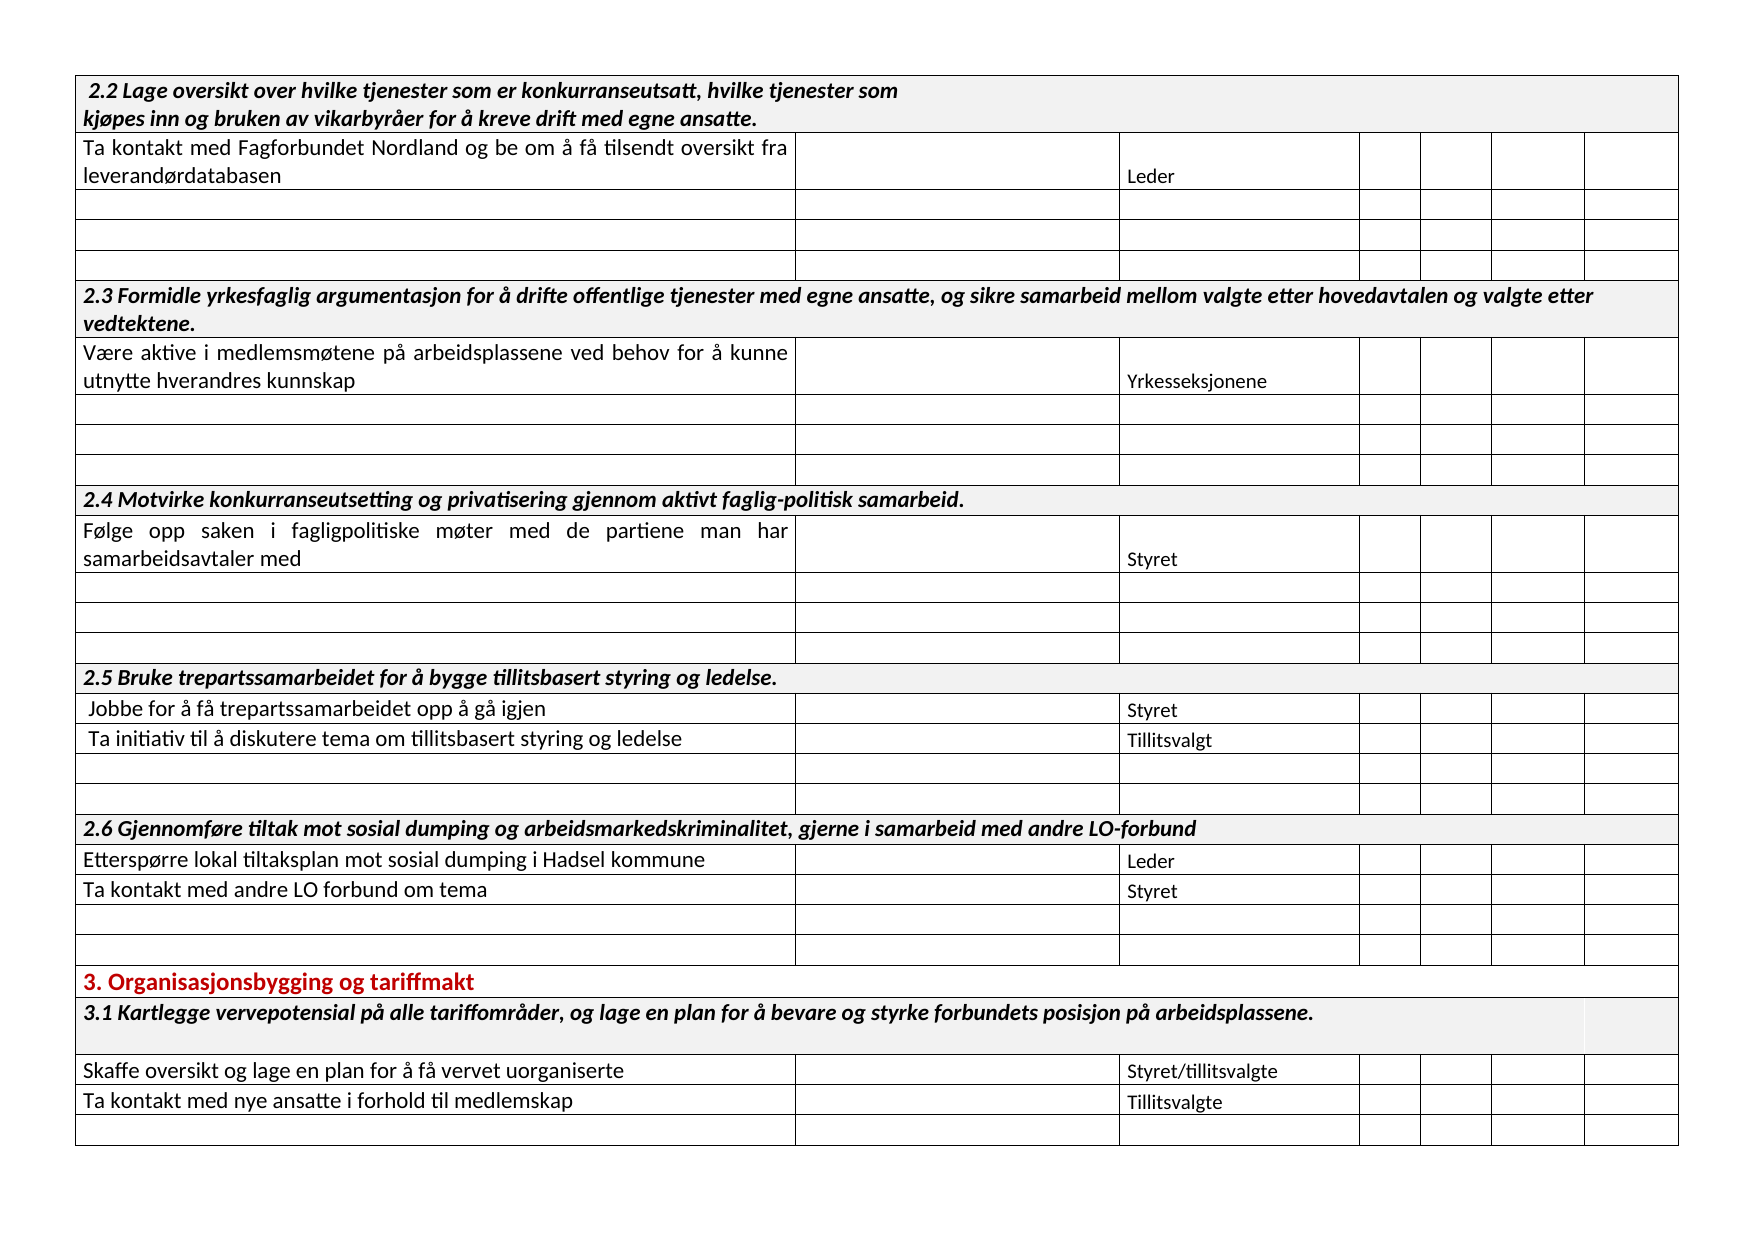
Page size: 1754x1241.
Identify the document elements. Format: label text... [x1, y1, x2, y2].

table_cell [796, 724, 1119, 753]
table_cell [76, 220, 795, 249]
table_cell [1120, 455, 1359, 484]
table_cell [1360, 1115, 1420, 1144]
table_cell [1360, 875, 1420, 904]
table_cell [1585, 724, 1678, 753]
table_cell [1585, 220, 1678, 249]
table_cell [1585, 633, 1678, 662]
table_cell [1120, 1115, 1359, 1144]
table_cell [1421, 966, 1491, 997]
table_cell [796, 425, 1119, 454]
table_cell [1360, 455, 1420, 484]
table_cell [1120, 784, 1359, 813]
table_cell [1492, 516, 1584, 572]
table_cell [1421, 935, 1491, 964]
table_cell [1360, 573, 1420, 602]
table_cell [1585, 338, 1678, 394]
table_cell [1585, 998, 1678, 1054]
table_cell [1421, 784, 1491, 813]
table_cell Ta kontakt med nye ansatte i forhold til medlemskap [76, 1085, 795, 1114]
table_cell 2.4 Motvirke konkurranseutsetting og privatisering gjennom aktivt faglig-politisk samarbeid. [76, 486, 1678, 515]
table_cell [796, 935, 1119, 964]
table_cell [1421, 1115, 1491, 1144]
table_cell [1491, 998, 1584, 1054]
table_cell [1360, 190, 1420, 219]
table_cell [1585, 455, 1678, 484]
table_cell [1421, 220, 1491, 249]
table_cell [1421, 395, 1491, 424]
table_cell [1360, 754, 1420, 783]
table_cell [1360, 603, 1420, 632]
table_cell [1492, 845, 1584, 874]
table_cell [1421, 998, 1491, 1054]
table_cell [1421, 845, 1491, 874]
table_cell Yrkesseksjonene [1120, 338, 1359, 394]
table_cell [1360, 1085, 1420, 1114]
table_cell [76, 603, 795, 632]
table_cell [1492, 220, 1584, 249]
table_cell [1492, 1085, 1584, 1114]
table_cell 2.3 Formidle yrkesfaglig argumentasjon for å drifte offentlige tjenester med egne ansatte, og sikre samarbeid mellom valgte etter hovedavtalen og valgte etter vedtektene. [76, 281, 1678, 337]
table_cell [1360, 784, 1420, 813]
table_cell Leder [1120, 845, 1359, 874]
table_cell [76, 784, 795, 813]
table_cell Etterspørre lokal tiltaksplan mot sosial dumping i Hadsel kommune [76, 845, 795, 874]
table_cell Tillitsvalgt [1120, 724, 1359, 753]
table_cell [1585, 905, 1678, 934]
table_cell [1360, 935, 1420, 964]
table_cell [1492, 935, 1584, 964]
table_cell [796, 784, 1119, 813]
table_cell [1421, 754, 1491, 783]
table_cell [1120, 573, 1359, 602]
table_cell [76, 190, 795, 219]
table_cell [796, 603, 1119, 632]
table_cell [796, 133, 1119, 189]
table_cell [795, 966, 1120, 997]
table_cell Ta initiativ til å diskutere tema om tillitsbasert styring og ledelse [76, 724, 795, 753]
table_cell [1585, 425, 1678, 454]
table_cell [796, 875, 1119, 904]
table_cell [1492, 1055, 1584, 1084]
table_cell [1492, 905, 1584, 934]
table_cell 2.6 Gjennomføre tiltak mot sosial dumping og arbeidsmarkedskriminalitet, gjerne i samarbeid med andre LO-forbund [76, 815, 1678, 844]
table_cell [1585, 603, 1678, 632]
table_cell [796, 845, 1119, 874]
table_cell Jobbe for å få trepartssamarbeidet opp å gå igjen [76, 694, 795, 723]
table_cell [1585, 573, 1678, 602]
table_cell [1585, 516, 1678, 572]
table_cell [1585, 966, 1678, 997]
table_cell [796, 905, 1119, 934]
table_cell [1360, 251, 1420, 280]
table_cell [1492, 573, 1584, 602]
table_cell [1421, 455, 1491, 484]
table_cell [1492, 190, 1584, 219]
table_cell [1360, 633, 1420, 662]
table_cell [796, 395, 1119, 424]
table_cell [76, 905, 795, 934]
table_cell [1120, 905, 1359, 934]
table_cell [1421, 133, 1491, 189]
table_cell Ta kontakt med andre LO forbund om tema [76, 875, 795, 904]
table_cell [1421, 516, 1491, 572]
table_cell [1360, 694, 1420, 723]
table_cell [1360, 395, 1420, 424]
table_cell [1120, 633, 1359, 662]
table_cell [1492, 603, 1584, 632]
table_cell [1360, 516, 1420, 572]
table_cell [1492, 425, 1584, 454]
table_cell [1360, 905, 1420, 934]
table_cell [1120, 754, 1359, 783]
table_cell [1421, 1055, 1491, 1084]
table_cell [1421, 338, 1491, 394]
table_cell [1421, 190, 1491, 219]
table_cell [1421, 573, 1491, 602]
table_cell [1421, 724, 1491, 753]
table_cell [1491, 966, 1584, 997]
table_cell [796, 694, 1119, 723]
table_cell [1492, 251, 1584, 280]
table_cell [1585, 251, 1678, 280]
table_cell [1360, 1055, 1420, 1084]
table_cell 3. Organisasjonsbygging og tariffmakt [76, 966, 795, 997]
table_cell Ta kontakt med Fagforbundet Nordland og be om å få tilsendt oversikt fra leverandørdatabasen [76, 133, 795, 189]
table_cell [1585, 190, 1678, 219]
table_cell [1421, 1085, 1491, 1114]
table_cell [1492, 694, 1584, 723]
table_cell [1492, 784, 1584, 813]
table_cell Styret [1120, 694, 1359, 723]
table_cell [1492, 633, 1584, 662]
table_cell [1120, 603, 1359, 632]
table_cell [796, 251, 1119, 280]
table_cell [1120, 395, 1359, 424]
table_cell [1360, 425, 1420, 454]
table_cell [1421, 633, 1491, 662]
table_cell [1360, 338, 1420, 394]
table_cell [76, 455, 795, 484]
table_cell [1585, 784, 1678, 813]
table_cell 2.5 Bruke trepartssamarbeidet for å bygge tillitsbasert styring og ledelse. [76, 664, 1678, 693]
table_cell [1492, 724, 1584, 753]
table_cell [1585, 694, 1678, 723]
table_cell [1585, 133, 1678, 189]
table_cell [76, 633, 795, 662]
table_cell [1360, 724, 1420, 753]
table_cell [1585, 754, 1678, 783]
table_cell [1120, 935, 1359, 964]
table_cell [796, 1055, 1119, 1084]
table_cell [1585, 875, 1678, 904]
table_cell [76, 251, 795, 280]
table_cell [1585, 395, 1678, 424]
table_cell [796, 633, 1119, 662]
table_cell [1585, 1115, 1678, 1144]
table_cell [1492, 133, 1584, 189]
table_cell 3.1 Kartlegge vervepotensial på alle tariffområder, og lage en plan for å bevare og styrke forbundets posisjon på arbeidsplassene. [76, 998, 1421, 1054]
table_cell 2.2 Lage oversikt over hvilke tjenester som er konkurranseutsatt, hvilke tjenester som kjøpes inn og bruken av vikarbyråer for å kreve drift med egne ansatte. [76, 76, 1678, 132]
table_cell Leder [1120, 133, 1359, 189]
table_cell Følge opp saken i fagligpolitiske møter med de partiene man har samarbeidsavtaler med [76, 516, 795, 572]
table_cell [1492, 338, 1584, 394]
table_cell [1360, 133, 1420, 189]
table_cell [1585, 935, 1678, 964]
table_cell [1120, 251, 1359, 280]
table_cell [1421, 694, 1491, 723]
table_cell [796, 573, 1119, 602]
table_cell [796, 190, 1119, 219]
table_cell [1360, 966, 1421, 997]
table_cell Styret [1120, 875, 1359, 904]
table_cell [1585, 1085, 1678, 1114]
table_cell [1492, 1115, 1584, 1144]
table_cell [1492, 754, 1584, 783]
table_cell [1585, 845, 1678, 874]
table_cell Være aktive i medlemsmøtene på arbeidsplassene ved behov for å kunne utnytte hverandres kunnskap [76, 338, 795, 394]
table_cell [796, 220, 1119, 249]
table_cell [796, 1085, 1119, 1114]
table_cell [1492, 455, 1584, 484]
table_cell [76, 754, 795, 783]
table_cell [1421, 425, 1491, 454]
table_cell [76, 573, 795, 602]
table_cell [1585, 1055, 1678, 1084]
table_cell [1492, 395, 1584, 424]
table_cell Skaffe oversikt og lage en plan for å få vervet uorganiserte [76, 1055, 795, 1084]
table_cell [1421, 603, 1491, 632]
table_cell [1421, 251, 1491, 280]
table_cell [76, 395, 795, 424]
table_cell Styret/tillitsvalgte [1120, 1055, 1359, 1084]
table_cell [796, 1115, 1119, 1144]
table_cell [796, 455, 1119, 484]
table_cell [76, 935, 795, 964]
table_cell [1421, 875, 1491, 904]
table_cell [796, 754, 1119, 783]
table_cell [76, 1115, 795, 1144]
table_cell [1120, 966, 1359, 997]
table_cell [1360, 845, 1420, 874]
table_cell [796, 516, 1119, 572]
table_cell [1360, 220, 1420, 249]
table_cell [1120, 190, 1359, 219]
table_cell [76, 425, 795, 454]
table_cell Styret [1120, 516, 1359, 572]
table_cell [1120, 220, 1359, 249]
table_cell [1120, 425, 1359, 454]
table_cell Tillitsvalgte [1120, 1085, 1359, 1114]
table_cell [796, 338, 1119, 394]
table_cell [1492, 875, 1584, 904]
table_cell [1421, 905, 1491, 934]
